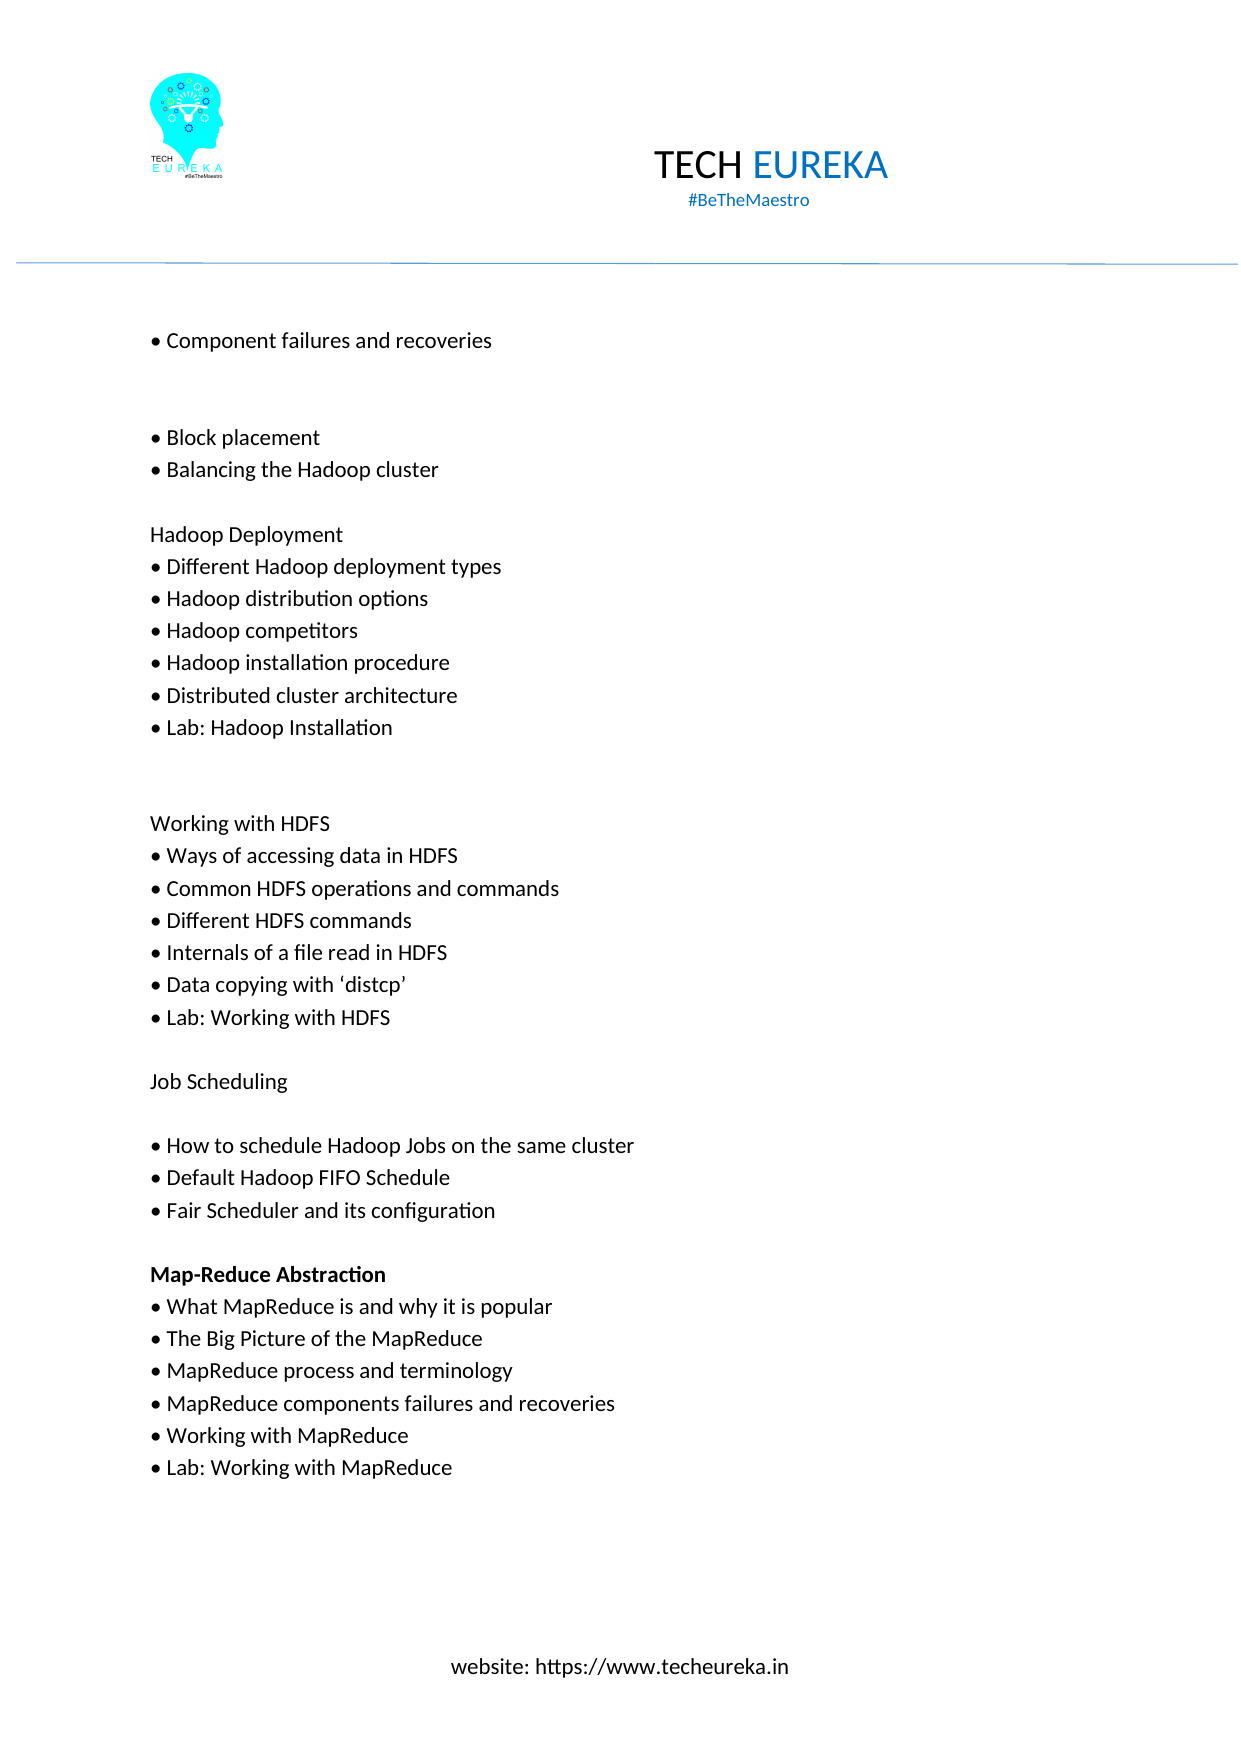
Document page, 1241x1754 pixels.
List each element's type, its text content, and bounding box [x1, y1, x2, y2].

text • Lab: Working with HDFS [150, 1003, 1090, 1031]
text • Data copying with ‘distcp’ [150, 970, 1090, 998]
text • MapReduce process and terminology [150, 1357, 1090, 1385]
text • Hadoop competitors [150, 616, 1090, 644]
text • Lab: Working with MapReduce [150, 1453, 1090, 1481]
text • Fair Scheduler and its configuration [150, 1196, 1090, 1224]
text • Common HDFS operations and commands [150, 874, 1090, 902]
text • Different Hadoop deployment types [150, 552, 1090, 580]
text • Hadoop distribution options [150, 584, 1090, 612]
picture [150, 73, 223, 178]
text • MapReduce components failures and recoveries [150, 1389, 1090, 1417]
text • What MapReduce is and why it is popular [150, 1292, 1090, 1320]
text • Internals of a file read in HDFS [150, 938, 1090, 966]
text • Different HDFS commands [150, 906, 1090, 934]
text • Block placement [150, 423, 1090, 451]
text Hadoop Deployment [150, 520, 1090, 548]
text • Distributed cluster architecture [150, 681, 1090, 709]
text • Balancing the Hadoop cluster [150, 455, 1090, 483]
text Working with HDFS [150, 809, 1090, 837]
text • Working with MapReduce [150, 1421, 1090, 1449]
text • The Big Picture of the MapReduce [150, 1324, 1090, 1352]
text • How to schedule Hadoop Jobs on the same cluster [150, 1131, 1090, 1159]
text • Component failures and recoveries [150, 327, 1090, 355]
text • Hadoop installation procedure [150, 648, 1090, 677]
text • Lab: Hadoop Installation [150, 713, 1090, 741]
text Job Scheduling [150, 1067, 1090, 1095]
text Map-Reduce Abstraction [150, 1260, 1090, 1288]
text • Ways of accessing data in HDFS [150, 842, 1090, 870]
text • Default Hadoop FIFO Schedule [150, 1163, 1090, 1192]
